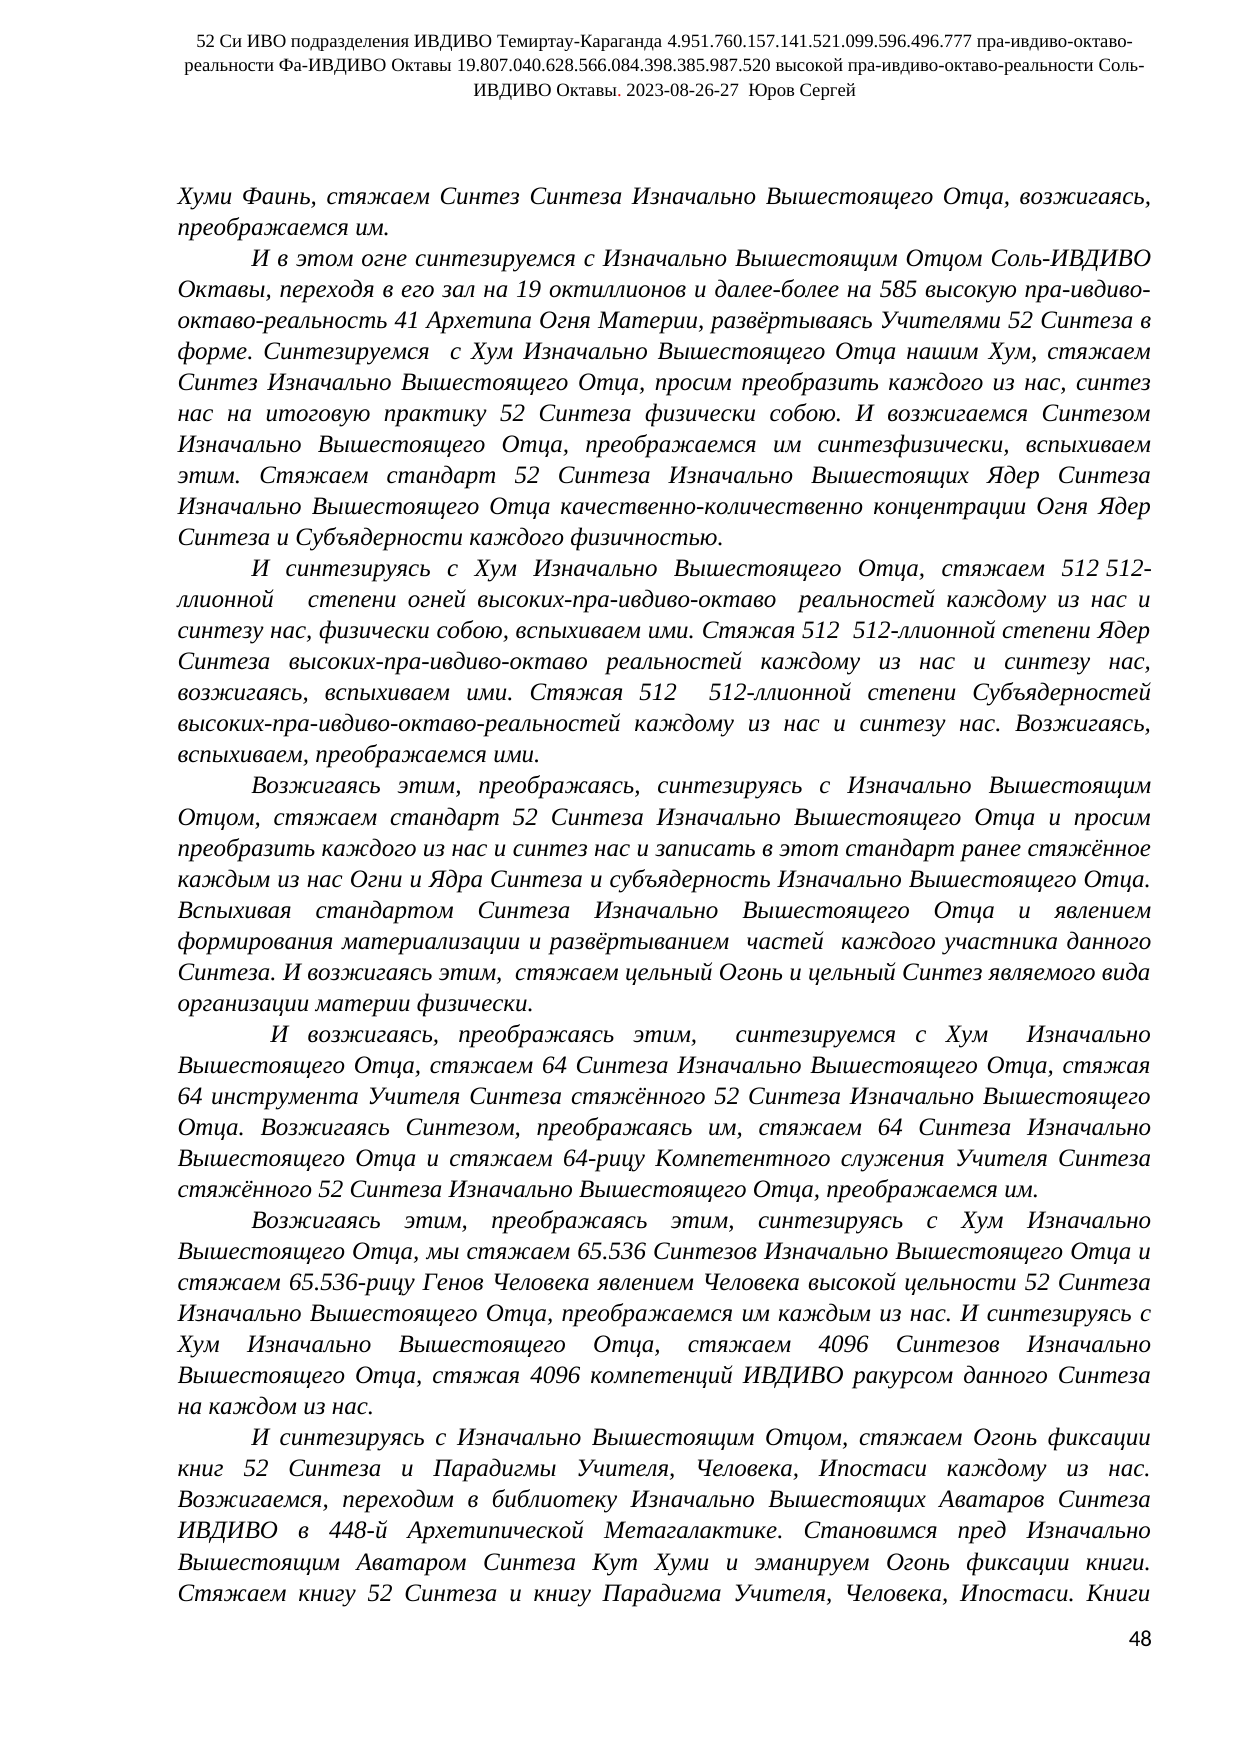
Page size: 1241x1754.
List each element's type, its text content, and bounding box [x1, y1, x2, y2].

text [177, 181, 1152, 241]
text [177, 1422, 1152, 1606]
text И возжигаясь, преображаясь этим, синтезируемся с Хум Изначально Вышестоящего Отца, стяжаем 64 Синтеза Изначально Вышестоящего Отца, стяжая 64 инструмента Учителя Синтеза стяжённого 52 Синтеза Изначально Вышестоящего Отца. Возжигаясь Синтезом, преображаясь им, стяжаем 64 Синтеза Изначально Вышестоящего Отца и стяжаем 64-рицу Компетентного служения Учителя Синтеза стяжённого 52 Синтеза Изначально Вышестоящего Отца, преображаемся им. [177, 1019, 1152, 1203]
text И синтезируясь с Хум Изначально Вышестоящего Отца, стяжаем 512 512-ллионной степени огней высоких-пра-ивдиво-октаво реальностей каждому из нас и синтезу нас, физически собою, вспыхиваем ими. Стяжая 512 512-ллионной степени Ядер Синтеза высоких-пра-ивдиво-октаво реальностей каждому из нас и синтезу нас, возжигаясь, вспыхиваем ими. Стяжая 512 512-ллионной степени Субъядерностей высоких-пра-ивдиво-октаво-реальностей каждому из нас и синтезу нас. Возжигаясь, вспыхиваем, преображаемся ими. [177, 553, 1152, 768]
text Возжигаясь этим, преображаясь этим, синтезируясь с Хум Изначально Вышестоящего Отца, мы стяжаем 65.536 Синтезов Изначально Вышестоящего Отца и стяжаем 65.536-рицу Генов Человека явлением Человека высокой цельности 52 Синтеза Изначально Вышестоящего Отца, преображаемся им каждым из нас. И синтезируясь с Хум Изначально Вышестоящего Отца, стяжаем 4096 Синтезов Изначально Вышестоящего Отца, стяжая 4096 компетенций ИВДИВО ракурсом данного Синтеза на каждом из нас. [177, 1205, 1152, 1420]
text Возжигаясь этим, преображаясь, синтезируясь с Изначально Вышестоящим Отцом, стяжаем стандарт 52 Синтеза Изначально Вышестоящего Отца и просим преобразить каждого из нас и синтез нас и записать в этот стандарт ранее стяжённое каждым из нас Огни и Ядра Синтеза и субъядерность Изначально Вышестоящего Отца. Вспыхивая стандартом Синтеза Изначально Вышестоящего Отца и явлением формирования материализации и развёртыванием частей каждого участника данного Синтеза. И возжигаясь этим, стяжаем цельный Огонь и цельный Синтез являемого вида организации материи физически. [177, 771, 1152, 1017]
text И в этом огне синтезируемся с Изначально Вышестоящим Отцом Соль-ИВДИВО Октавы, переходя в его зал на 19 октиллионов и далее-более на 585 высокую пра-ивдиво-октаво-реальность 41 Архетипа Огня Материи, развёртываясь Учителями 52 Синтеза в форме. Синтезируемся с Хум Изначально Вышестоящего Отца нашим Хум, стяжаем Синтез Изначально Вышестоящего Отца, просим преобразить каждого из нас, синтез нас на итоговую практику 52 Синтеза физически собою. И возжигаемся Синтезом Изначально Вышестоящего Отца, преображаемся им синтезфизически, вспыхиваем этим. Стяжаем стандарт 52 Синтеза Изначально Вышестоящих Ядер Синтеза Изначально Вышестоящего Отца качественно-количественно концентрации Огня Ядер Синтеза и Субъядерности каждого физичностью. [177, 243, 1152, 551]
